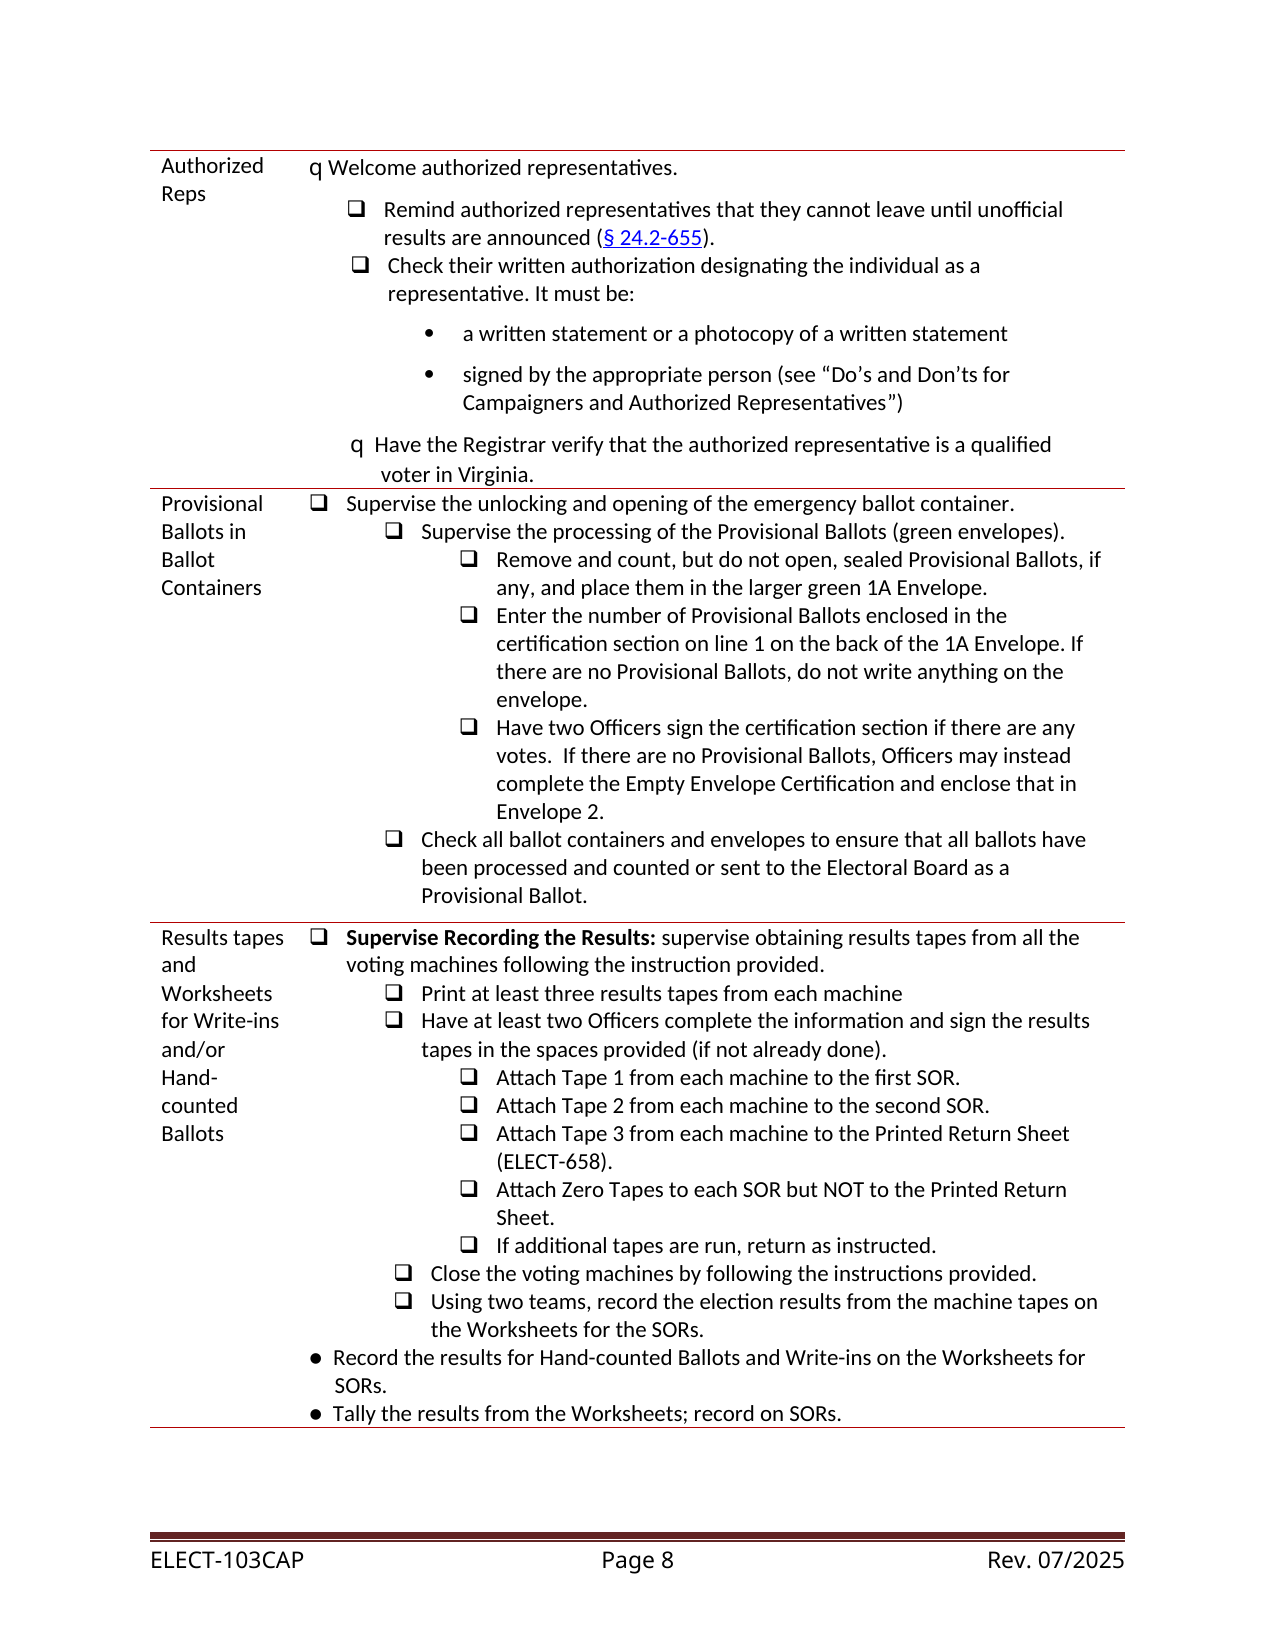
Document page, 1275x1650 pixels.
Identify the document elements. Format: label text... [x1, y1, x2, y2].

table_cell Authorized Reps [150, 151, 297, 488]
table_cell Results tapes and Worksheets for Write-ins and/or Hand-counted Ballots [150, 923, 297, 1427]
table_cell q Welcome authorized representatives. Remind authorized representatives that they cannot leave until unofficial results are announced (§ 24.2-655). Check their written authorization designating the individual as a representative. It must be: a written statement or a photocopy of a written statement signed by the appropriate person (see “Do’s and Don’ts for Campaigners and Authorized Representatives”) q Have the Registrar verify that the authorized representative is a qualified voter in Virginia. [298, 151, 1125, 488]
table_cell Supervise the unlocking and opening of the emergency ballot container. Supervise the processing of the Provisional Ballots (green envelopes). Remove and count, but do not open, sealed Provisional Ballots, if any, and place them in the larger green 1A Envelope. Enter the number of Provisional Ballots enclosed in the certification section on line 1 on the back of the 1A Envelope. If there are no Provisional Ballots, do not write anything on the envelope. Have two Officers sign the certification section if there are any votes. If there are no Provisional Ballots, Officers may instead complete the Empty Envelope Certification and enclose that in Envelope 2. Check all ballot containers and envelopes to ensure that all ballots have been processed and counted or sent to the Electoral Board as a Provisional Ballot. [298, 489, 1125, 922]
table_cell Provisional Ballots in Ballot Containers [150, 489, 297, 922]
table_cell Supervise Recording the Results: supervise obtaining results tapes from all the voting machines following the instruction provided. Print at least three results tapes from each machine Have at least two Officers complete the information and sign the results tapes in the spaces provided (if not already done). Attach Tape 1 from each machine to the first SOR. Attach Tape 2 from each machine to the second SOR. Attach Tape 3 from each machine to the Printed Return Sheet (ELECT-658). Attach Zero Tapes to each SOR but NOT to the Printed Return Sheet. If additional tapes are run, return as instructed. Close the voting machines by following the instructions provided. Using two teams, record the election results from the machine tapes on the Worksheets for the SORs. ● Record the results for Hand-counted Ballots and Write-ins on the Worksheets for SORs. ● Tally the results from the Worksheets; record on SORs. [298, 923, 1125, 1427]
